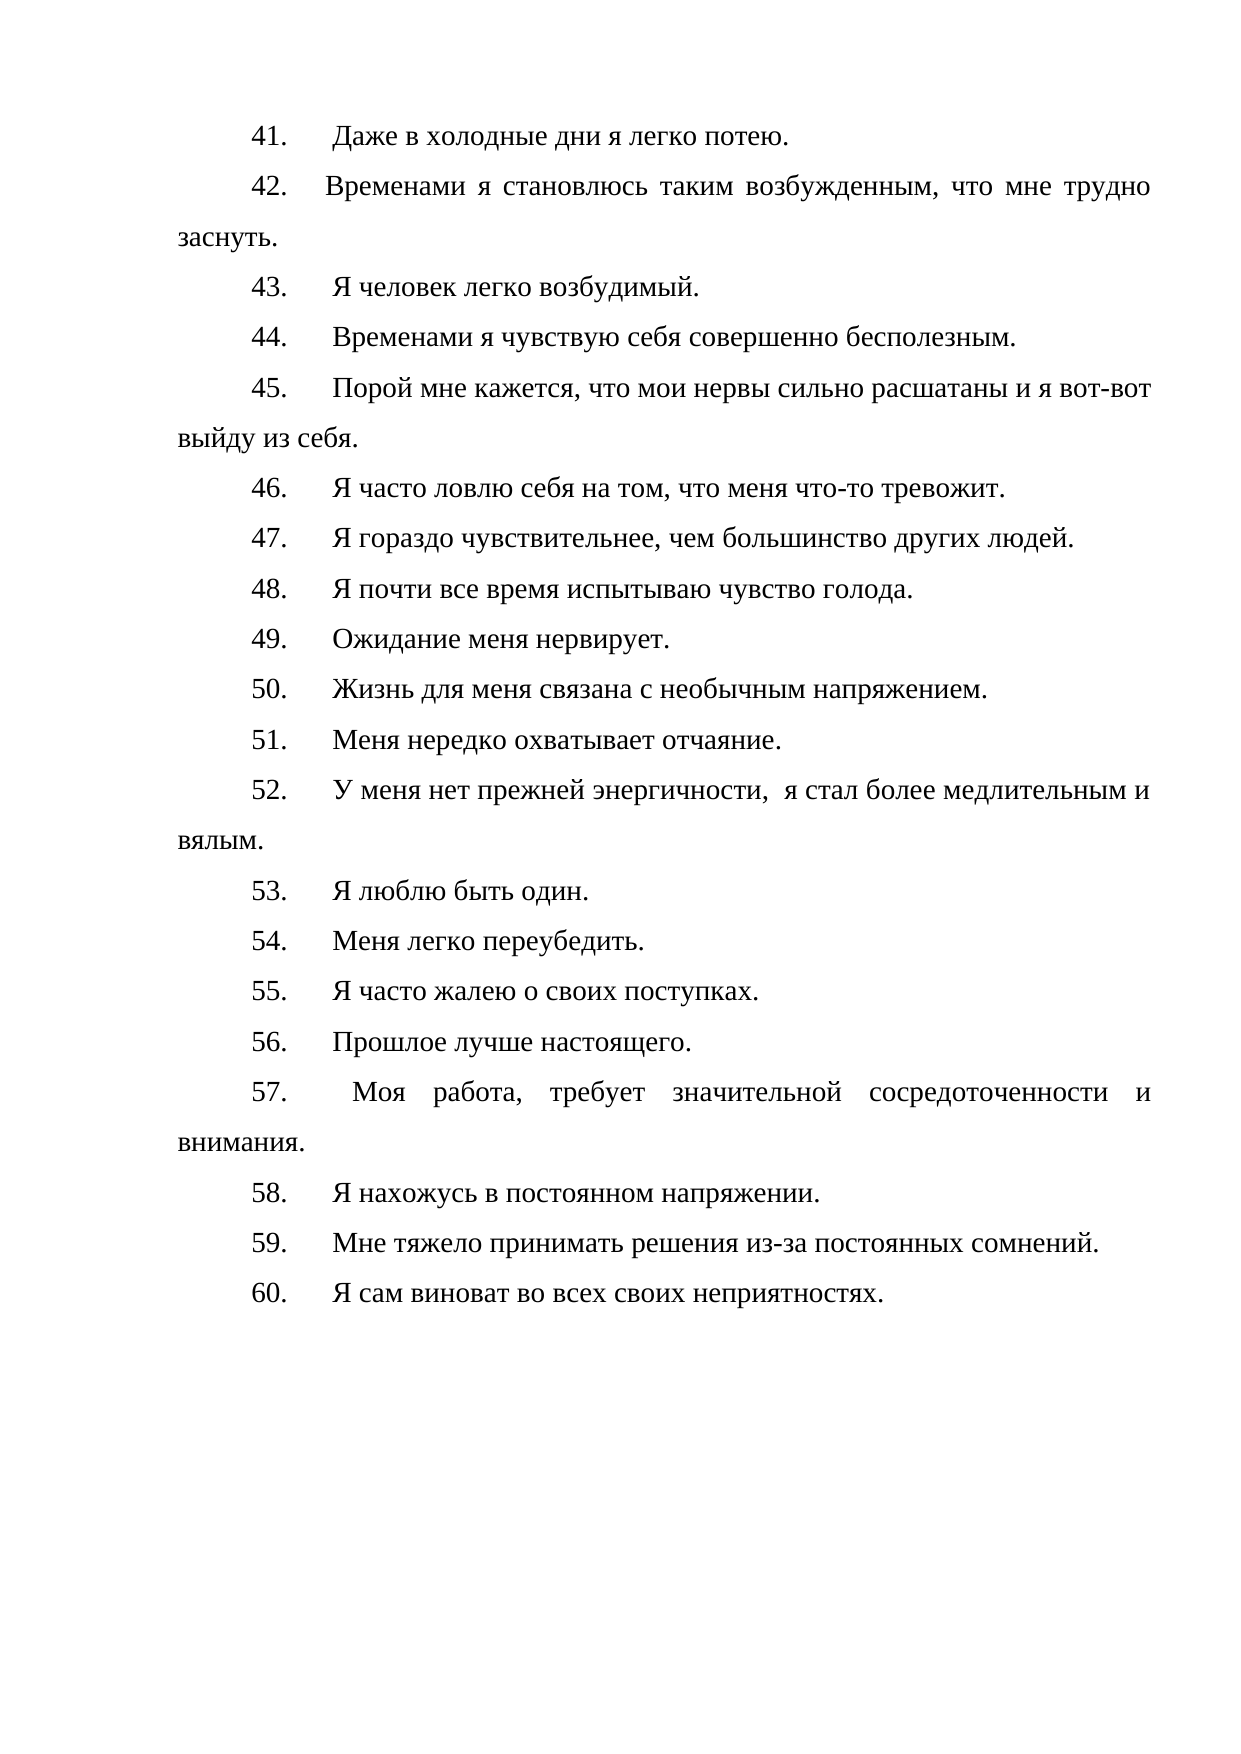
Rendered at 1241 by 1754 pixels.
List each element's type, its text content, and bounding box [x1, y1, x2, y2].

list Мне тяжело принимать решения из-за постоянных сомнений. [177, 1225, 1152, 1258]
list У меня нет прежней энергичности, я стал более медлительным и вялым. [177, 772, 1152, 856]
list Временами я чувствую себя совершенно бесполезным. [177, 319, 1152, 353]
list Я часто ловлю себя на том, что меня что-то тревожит. [177, 470, 1152, 504]
list Временами я становлюсь таким возбужденным, что мне трудно заснуть. [177, 168, 1152, 252]
list Порой мне кажется, что мои нервы сильно расшатаны и я вот-вот выйду из себя. [177, 370, 1152, 453]
list Я часто жалею о своих поступках. [177, 973, 1152, 1007]
list Я гораздо чувствительнее, чем большинство других людей. [177, 521, 1152, 554]
list Ожидание меня нервирует. [177, 621, 1152, 655]
list Меня нередко охватывает отчаяние. [177, 722, 1152, 755]
list Меня легко переубедить. [177, 923, 1152, 957]
list Жизнь для меня связана с необычным напряжением. [177, 672, 1152, 705]
list Я почти все время испытываю чувство голода. [177, 571, 1152, 604]
list Даже в холодные дни я легко потею. [177, 118, 1152, 152]
list Я сам виноват во всех своих неприятностях. [177, 1275, 1152, 1309]
list Я человек легко возбудимый. [177, 269, 1152, 303]
list Моя работа, требует значительной сосредоточенности и внимания. [177, 1074, 1152, 1158]
list Я люблю быть один. [177, 873, 1152, 906]
list Прошлое лучше настоящего. [177, 1024, 1152, 1057]
list Я нахожусь в постоянном напряжении. [177, 1175, 1152, 1208]
